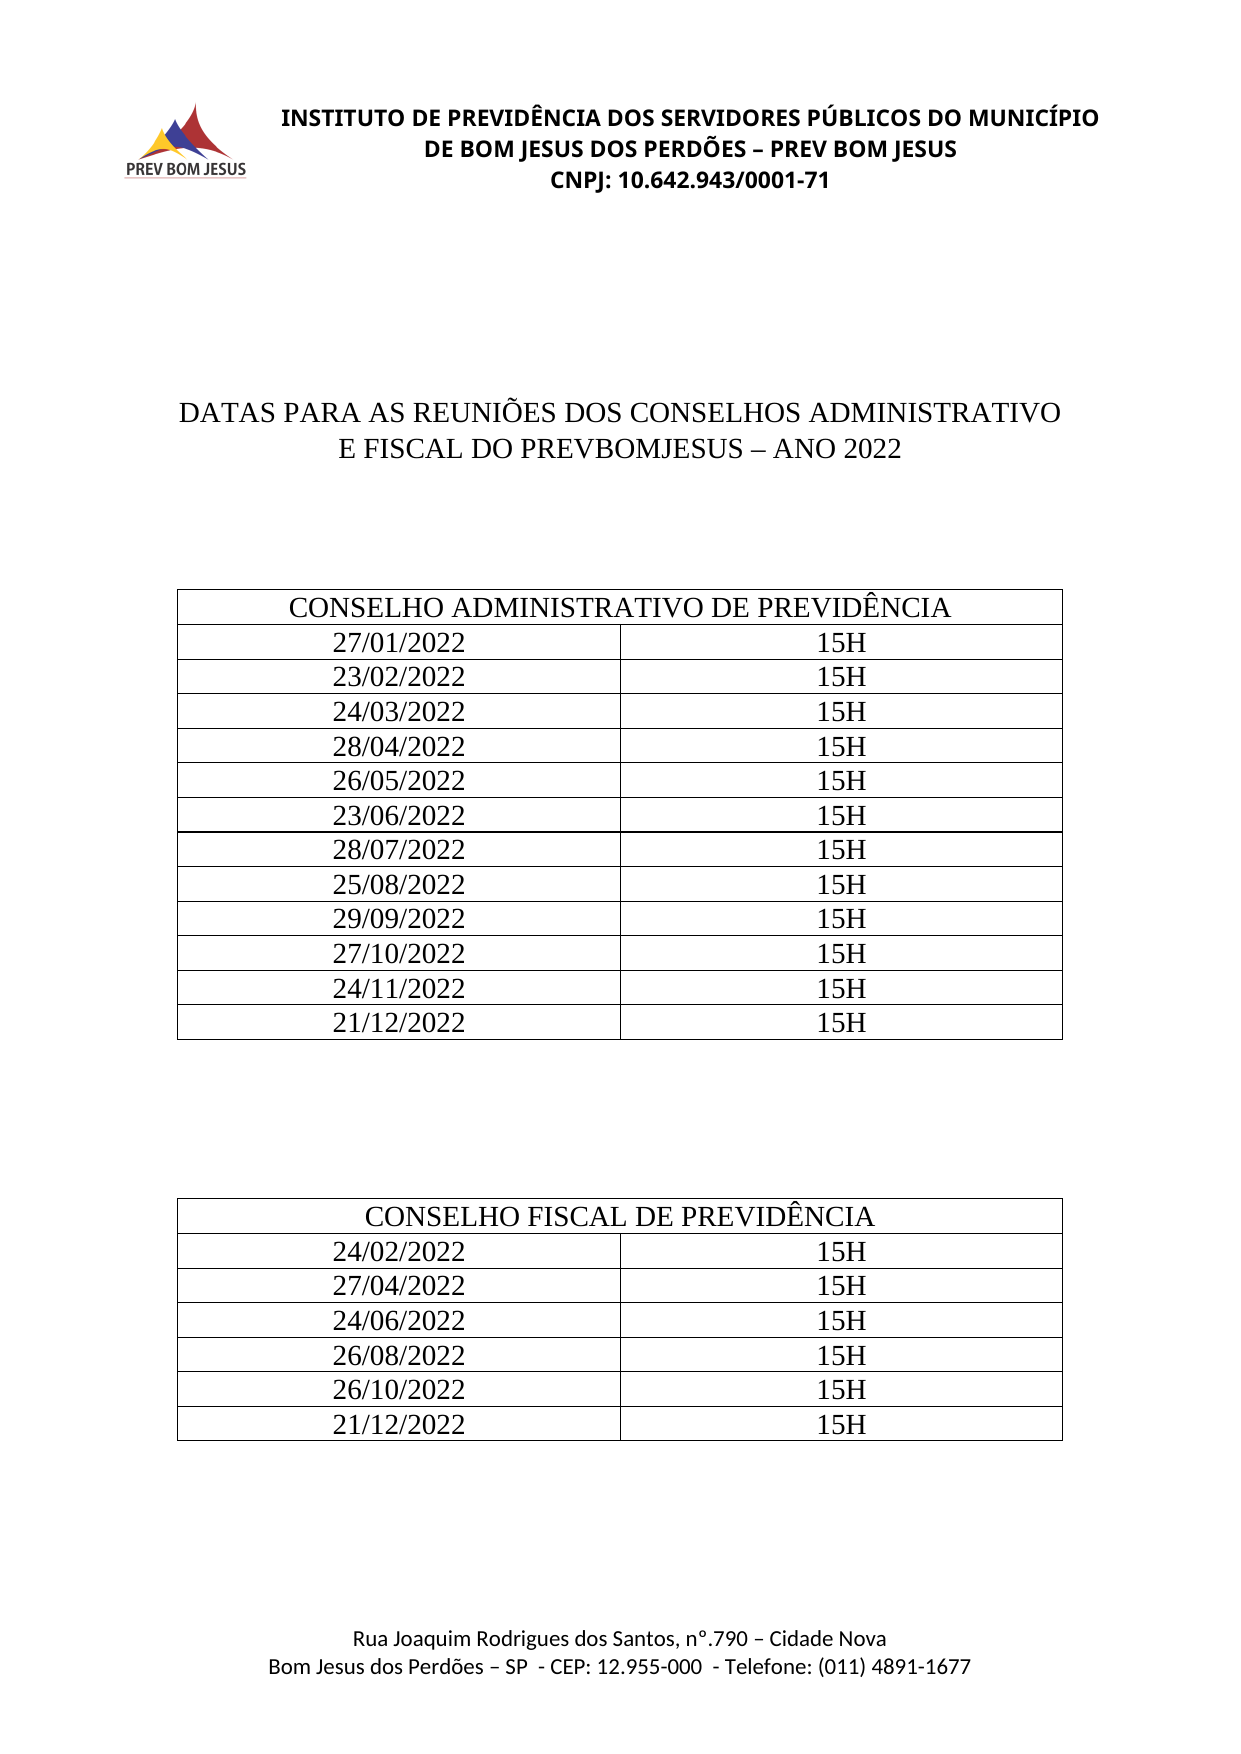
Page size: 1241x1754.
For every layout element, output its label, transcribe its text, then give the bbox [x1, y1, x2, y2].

table_cell 15H [621, 694, 1062, 728]
table_cell 15H [621, 1005, 1062, 1039]
table_cell 26/10/2022 [178, 1372, 620, 1406]
picture [124, 101, 247, 179]
table_cell 15H [621, 1338, 1062, 1371]
table_cell 24/06/2022 [178, 1303, 620, 1337]
table_cell 28/04/2022 [178, 729, 620, 762]
table_cell 15H [621, 936, 1062, 970]
table_cell 15H [621, 729, 1062, 762]
text DATAS PARA AS REUNIÕES DOS CONSELHOS ADMINISTRATIVO E FISCAL DO PREVBOMJESUS – ANO 2022 [177, 395, 1063, 464]
table_cell 27/01/2022 [178, 625, 620, 658]
table_cell 27/04/2022 [178, 1269, 620, 1302]
table_cell 29/09/2022 [178, 902, 620, 935]
table_cell 26/08/2022 [178, 1338, 620, 1371]
table_cell 28/07/2022 [178, 833, 620, 866]
table_cell 15H [621, 902, 1062, 935]
table_cell 15H [621, 625, 1062, 658]
table_cell 15H [621, 1303, 1062, 1337]
table_cell 15H [621, 971, 1062, 1004]
table_cell 15H [621, 798, 1062, 831]
table_cell 15H [621, 1269, 1062, 1302]
table_cell 24/03/2022 [178, 694, 620, 728]
table_cell 21/12/2022 [178, 1407, 620, 1440]
table_cell 15H [621, 867, 1062, 901]
table_cell 24/02/2022 [178, 1234, 620, 1267]
table_cell 26/05/2022 [178, 763, 620, 797]
table_cell 23/06/2022 [178, 798, 620, 831]
table_cell 15H [621, 833, 1062, 866]
table_cell 24/11/2022 [178, 971, 620, 1004]
table_cell 15H [621, 1372, 1062, 1406]
table_header CONSELHO FISCAL DE PREVIDÊNCIA [178, 1199, 1062, 1233]
table_cell 21/12/2022 [178, 1005, 620, 1039]
table_cell 15H [621, 1234, 1062, 1267]
table_header CONSELHO ADMINISTRATIVO DE PREVIDÊNCIA [178, 590, 1062, 624]
table_cell 15H [621, 763, 1062, 797]
table_cell 15H [621, 1407, 1062, 1440]
table_cell 15H [621, 660, 1062, 693]
table_cell 25/08/2022 [178, 867, 620, 901]
table_cell 27/10/2022 [178, 936, 620, 970]
table_cell 23/02/2022 [178, 660, 620, 693]
